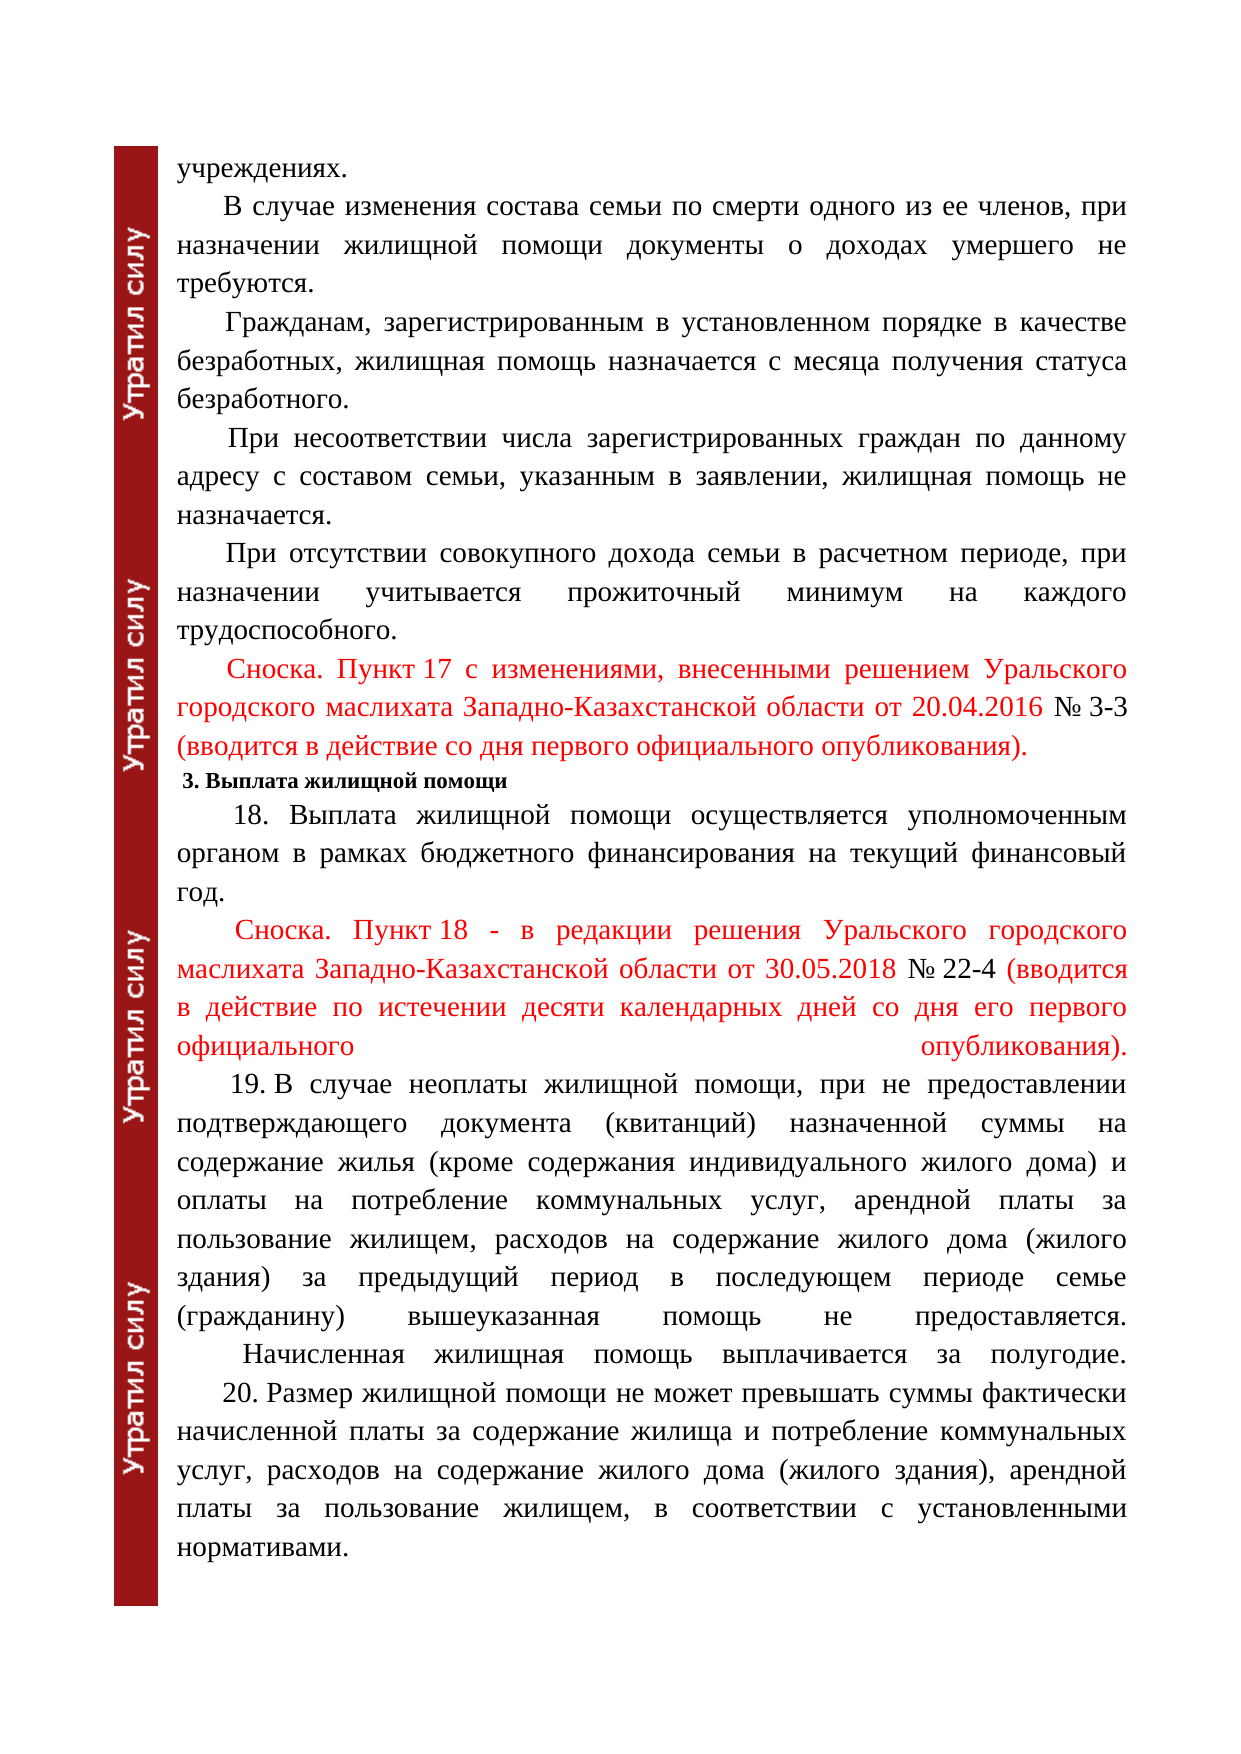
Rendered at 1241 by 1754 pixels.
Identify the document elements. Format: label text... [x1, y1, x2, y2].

picture [114, 793, 158, 797]
picture [114, 146, 158, 150]
text 3. Выплата жилищной помощи [112, 767, 1128, 793]
picture [114, 1563, 158, 1606]
picture [114, 762, 158, 767]
